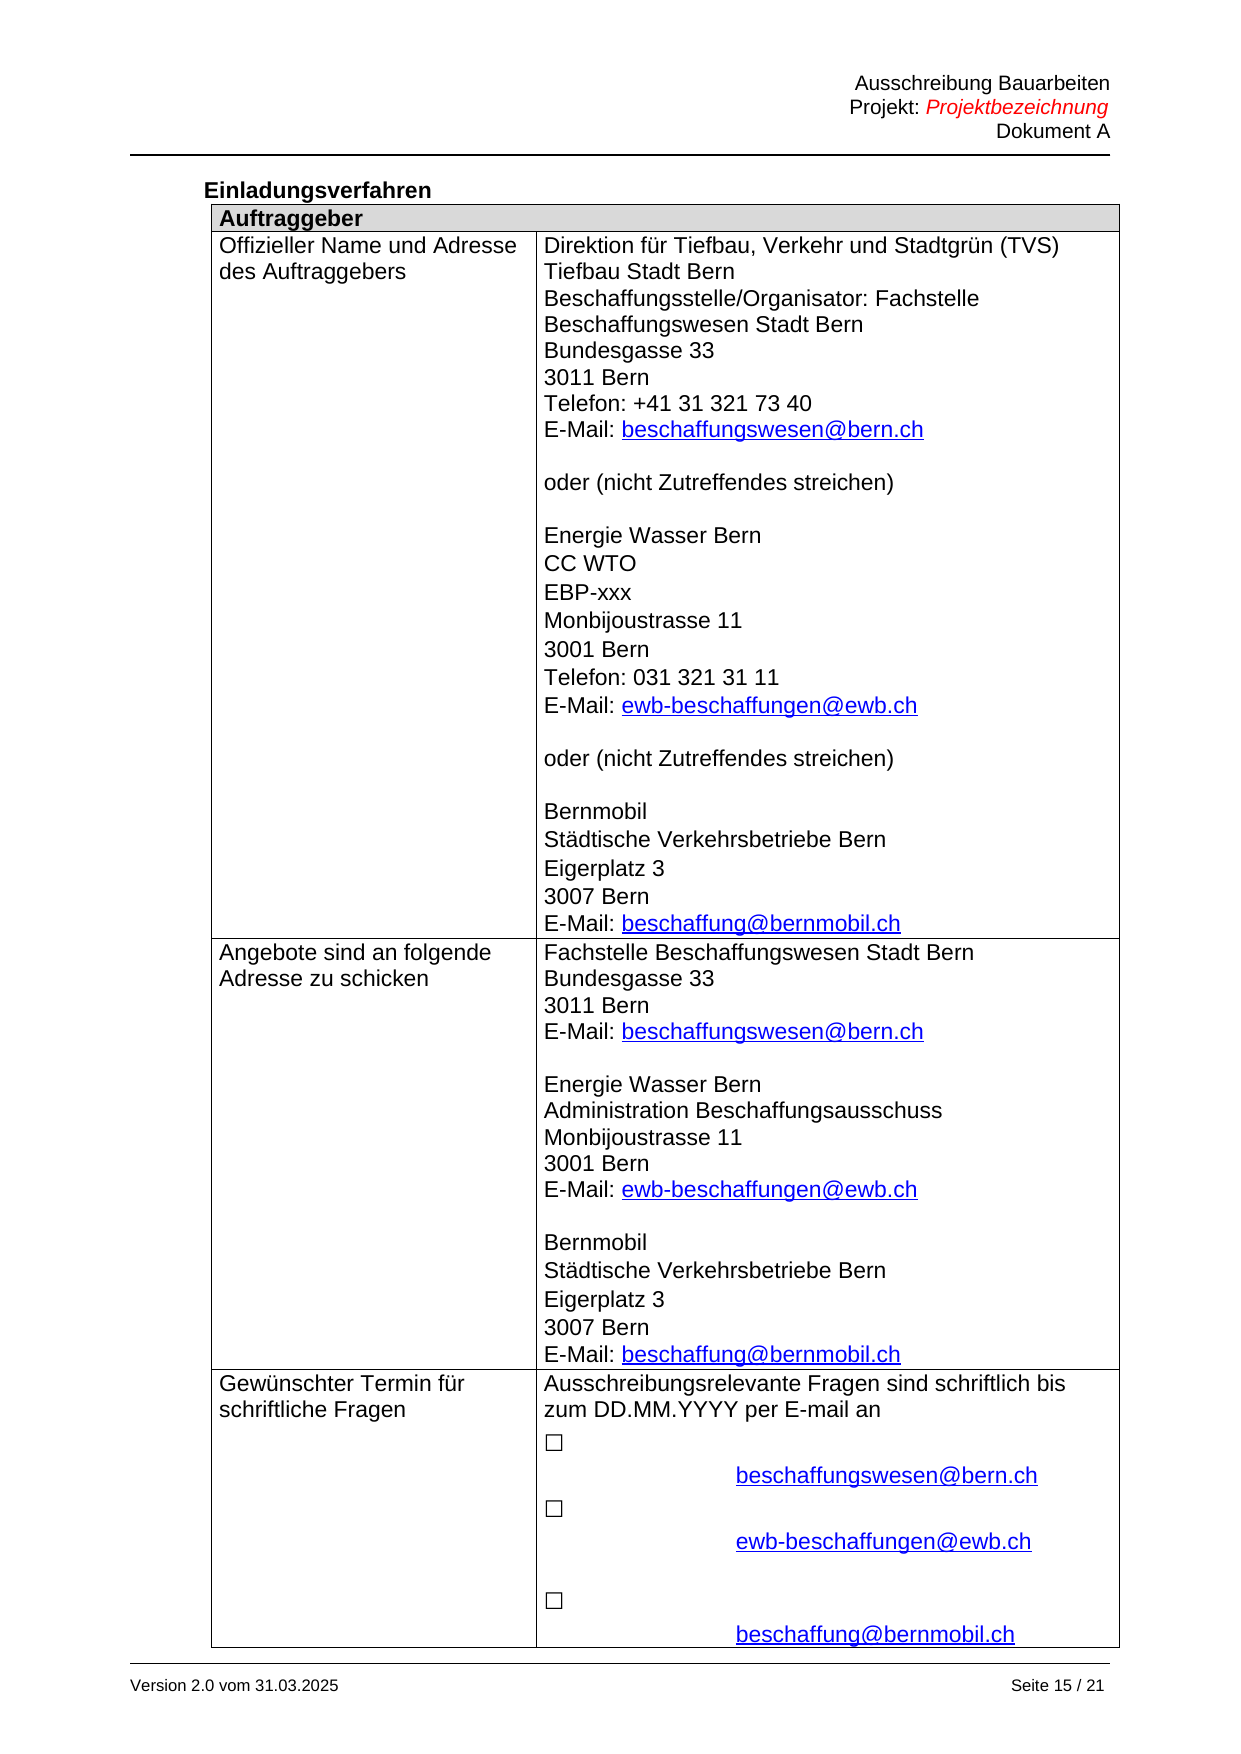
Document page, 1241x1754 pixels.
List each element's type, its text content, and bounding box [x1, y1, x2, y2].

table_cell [212, 1370, 536, 1647]
table_cell Offizieller Name und Adresse des Auftraggebers [212, 232, 536, 938]
text Einladungsverfahren [130, 177, 1110, 203]
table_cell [537, 1370, 1119, 1647]
table_cell Direktion für Tiefbau, Verkehr und Stadtgrün (TVS) Tiefbau Stadt Bern Beschaffungsstelle/Organisator: Fachstelle Beschaffungswesen Stadt Bern Bundesgasse 33 3011 Bern Telefon: +41 31 321 73 40 E-Mail: beschaffungswesen@bern.ch oder (nicht Zutreffendes streichen) Energie Wasser Bern CC WTO EBP-xxx Monbijoustrasse 11 3001 Bern Telefon: 031 321 31 11 E-Mail: ewb-beschaffungen@ewb.ch oder (nicht Zutreffendes streichen) Bernmobil Städtische Verkehrsbetriebe Bern Eigerplatz 3 3007 Bern E-Mail: beschaffung@bernmobil.ch [537, 232, 1119, 938]
table_cell Fachstelle Beschaffungswesen Stadt Bern Bundesgasse 33 3011 Bern E-Mail: beschaffungswesen@bern.ch Energie Wasser Bern Administration Beschaffungsausschuss Monbijoustrasse 11 3001 Bern E-Mail: ewb-beschaffungen@ewb.ch Bernmobil Städtische Verkehrsbetriebe Bern Eigerplatz 3 3007 Bern E-Mail: beschaffung@bernmobil.ch [537, 939, 1119, 1369]
table_header Auftraggeber [212, 205, 1119, 231]
table_cell Angebote sind an folgende Adresse zu schicken [212, 939, 536, 1369]
